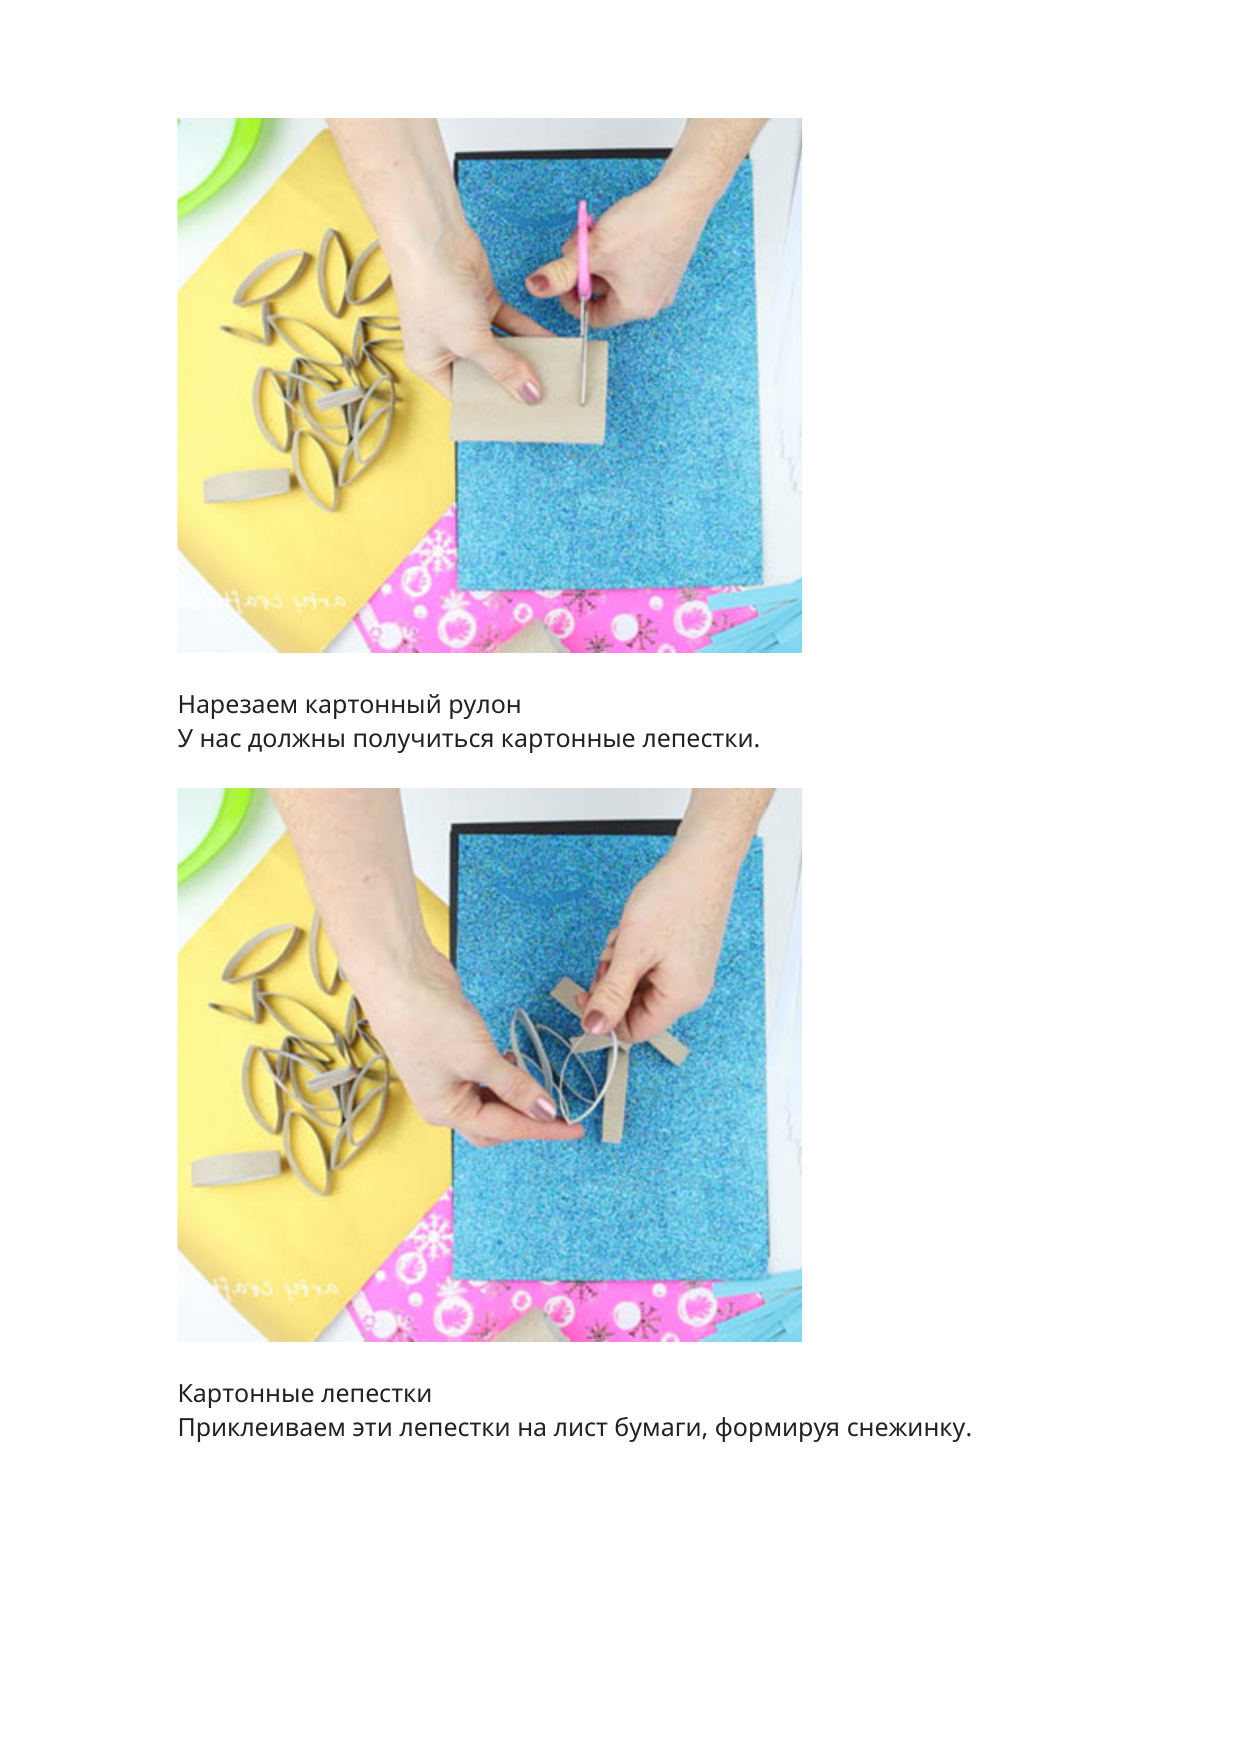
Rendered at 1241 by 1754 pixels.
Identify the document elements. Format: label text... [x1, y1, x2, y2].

picture [177, 118, 803, 653]
text Приклеиваем эти лепестки на лист бумаги, формируя снежинку. [177, 1410, 1152, 1444]
text Картонные лепестки [177, 1376, 1152, 1410]
text Нарезаем картонный рулон [177, 687, 1152, 721]
picture [177, 788, 803, 1342]
text У нас должны получиться картонные лепестки. [177, 721, 1152, 755]
